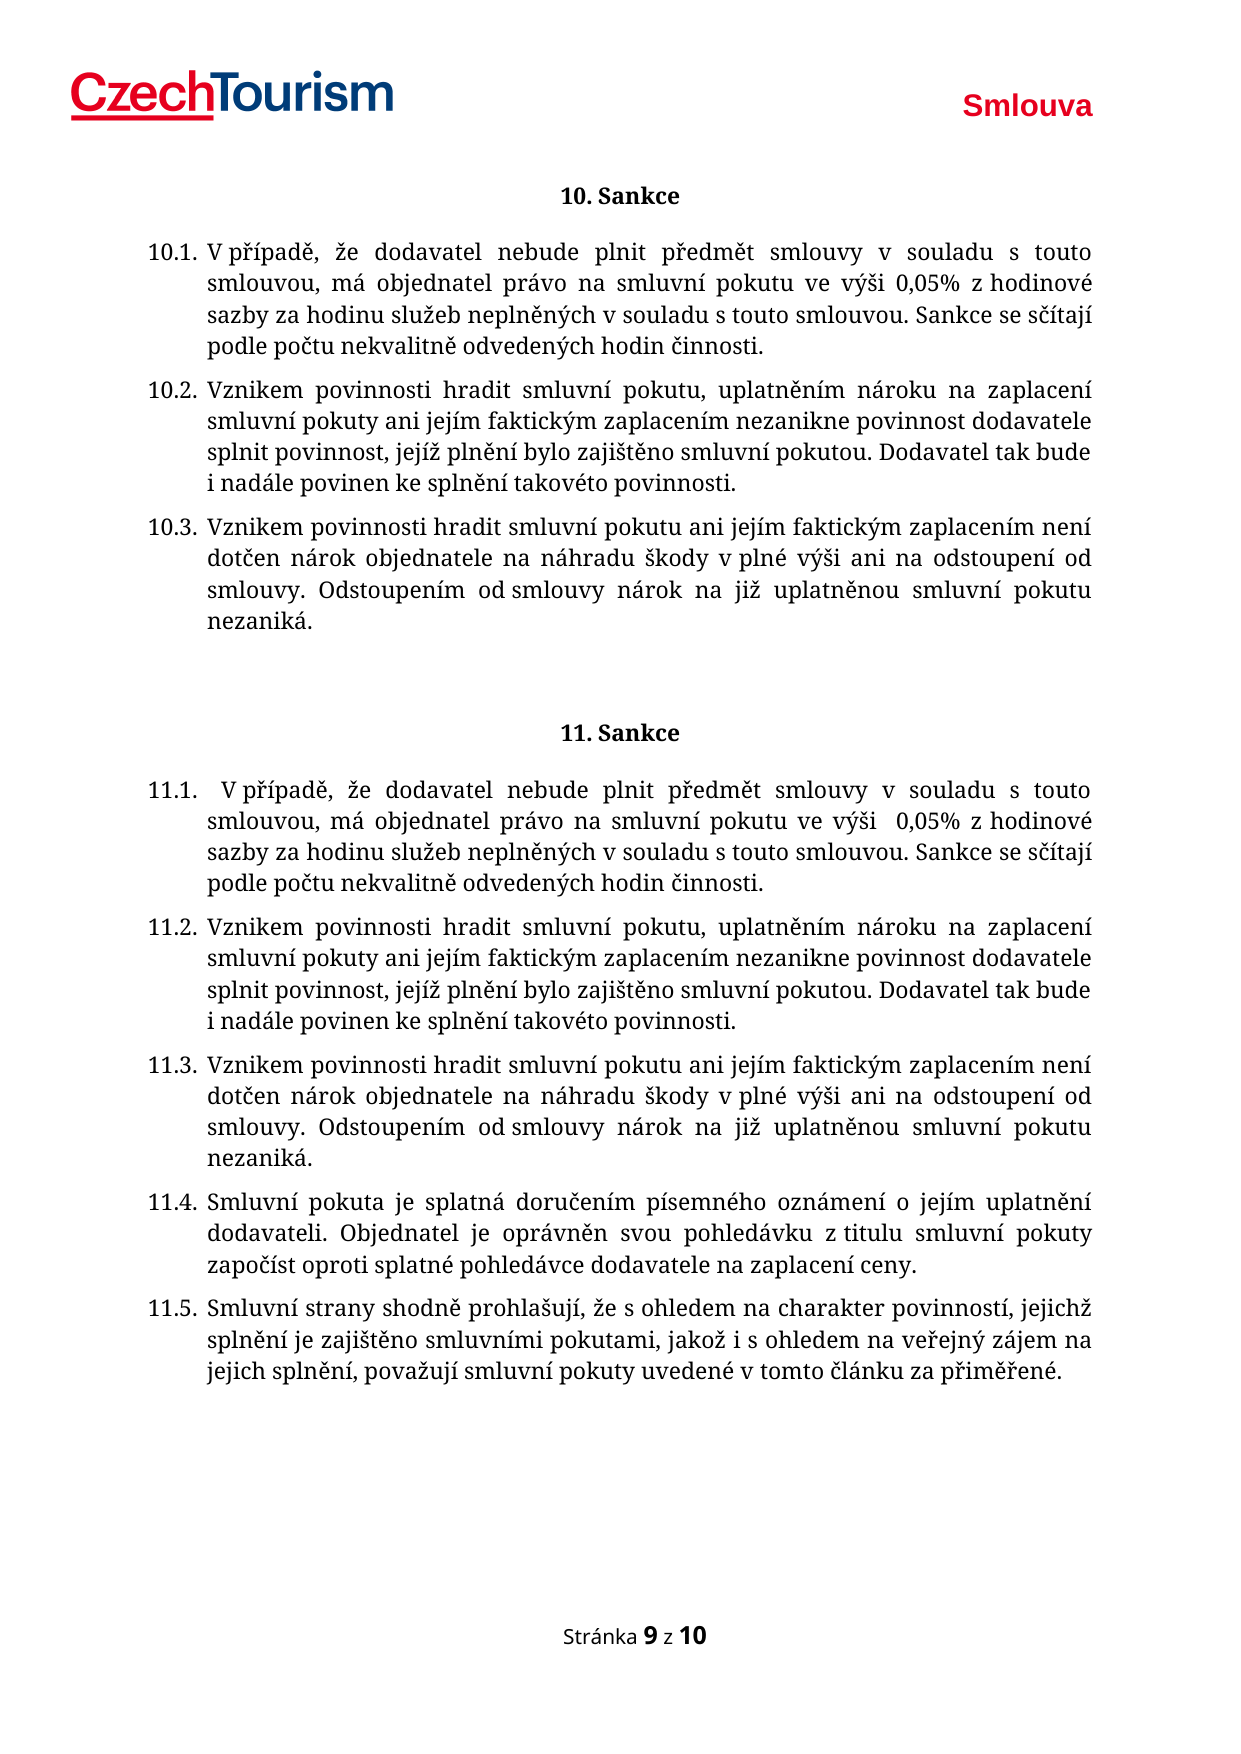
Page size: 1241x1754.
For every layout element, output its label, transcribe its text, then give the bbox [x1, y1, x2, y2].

list Vznikem povinnosti hradit smluvní pokutu ani jejím faktickým zaplacením není dotčen nárok objednatele na náhradu škody v plné výši ani na odstoupení od smlouvy. Odstoupením od smlouvy nárok na již uplatněnou smluvní pokutu nezaniká. [148, 511, 1092, 636]
picture [0, 0, 467, 195]
list Smluvní pokuta je splatná doručením písemného oznámení o jejím uplatnění dodavateli. Objednatel je oprávněn svou pohledávku z titulu smluvní pokuty započíst oproti splatné pohledávce dodavatele na zaplacení ceny. [148, 1186, 1092, 1280]
list Vznikem povinnosti hradit smluvní pokutu, uplatněním nároku na zaplacení smluvní pokuty ani jejím faktickým zaplacením nezanikne povinnost dodavatele splnit povinnost, jejíž plnění bylo zajištěno smluvní pokutou. Dodavatel tak bude i nadále povinen ke splnění takovéto povinnosti. [148, 374, 1092, 499]
list Vznikem povinnosti hradit smluvní pokutu ani jejím faktickým zaplacením není dotčen nárok objednatele na náhradu škody v plné výši ani na odstoupení od smlouvy. Odstoupením od smlouvy nárok na již uplatněnou smluvní pokutu nezaniká. [148, 1049, 1092, 1174]
list V případě, že dodavatel nebude plnit předmět smlouvy v souladu s touto smlouvou, má objednatel právo na smluvní pokutu ve výši 0,05% z hodinové sazby za hodinu služeb neplněných v souladu s touto smlouvou. Sankce se sčítají podle počtu nekvalitně odvedených hodin činnosti. [148, 774, 1092, 899]
list Sankce [148, 180, 1092, 211]
list Vznikem povinnosti hradit smluvní pokutu, uplatněním nároku na zaplacení smluvní pokuty ani jejím faktickým zaplacením nezanikne povinnost dodavatele splnit povinnost, jejíž plnění bylo zajištěno smluvní pokutou. Dodavatel tak bude i nadále povinen ke splnění takovéto povinnosti. [148, 911, 1092, 1036]
list Smluvní strany shodně prohlašují, že s ohledem na charakter povinností, jejichž splnění je zajištěno smluvními pokutami, jakož i s ohledem na veřejný zájem na jejich splnění, považují smluvní pokuty uvedené v tomto článku za přiměřené. [148, 1292, 1092, 1386]
list V případě, že dodavatel nebude plnit předmět smlouvy v souladu s touto smlouvou, má objednatel právo na smluvní pokutu ve výši 0,05% z hodinové sazby za hodinu služeb neplněných v souladu s touto smlouvou. Sankce se sčítají podle počtu nekvalitně odvedených hodin činnosti. [148, 236, 1092, 361]
list Sankce [148, 717, 1092, 749]
